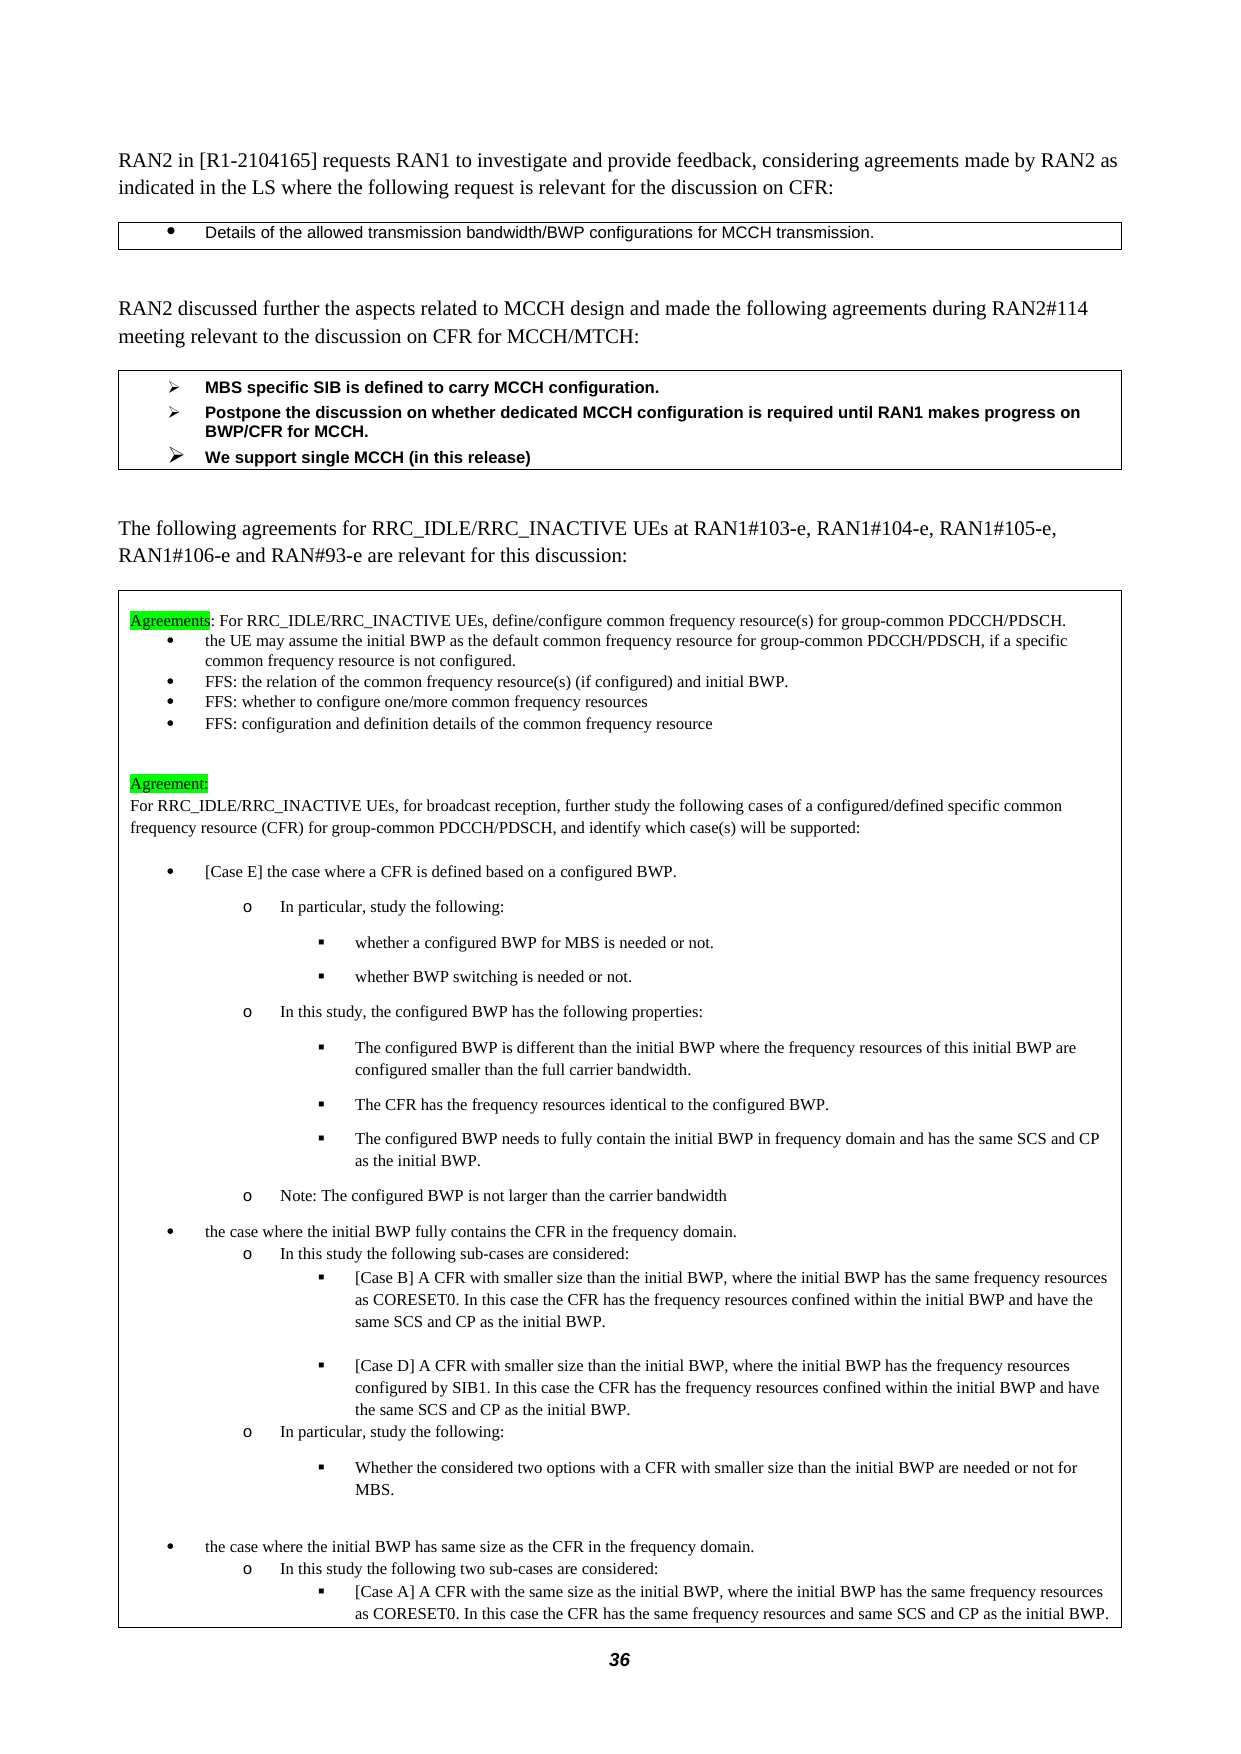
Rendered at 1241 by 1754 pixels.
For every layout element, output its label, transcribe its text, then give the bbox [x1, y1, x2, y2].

table_header Details of the allowed transmission bandwidth/BWP configurations for MCCH transmission. [119, 223, 1121, 249]
text RAN2 in [R1-2104165] requests RAN1 to investigate and provide feedback, considering agreements made by RAN2 as indicated in the LS where the following request is relevant for the discussion on CFR: [118, 148, 1122, 199]
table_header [119, 591, 1121, 1627]
text The following agreements for RRC_IDLE/RRC_INACTIVE UEs at RAN1#103-e, RAN1#104-e, RAN1#105-e, RAN1#106-e and RAN#93-e are relevant for this discussion: [118, 516, 1122, 567]
table_header MBS specific SIB is defined to carry MCCH configuration. Postpone the discussion on whether dedicated MCCH configuration is required until RAN1 makes progress on BWP/CFR for MCCH. We support single MCCH (in this release) [119, 371, 1121, 468]
text RAN2 discussed further the aspects related to MCCH design and made the following agreements during RAN2#114 meeting relevant to the discussion on CFR for MCCH/MTCH: [118, 296, 1122, 348]
